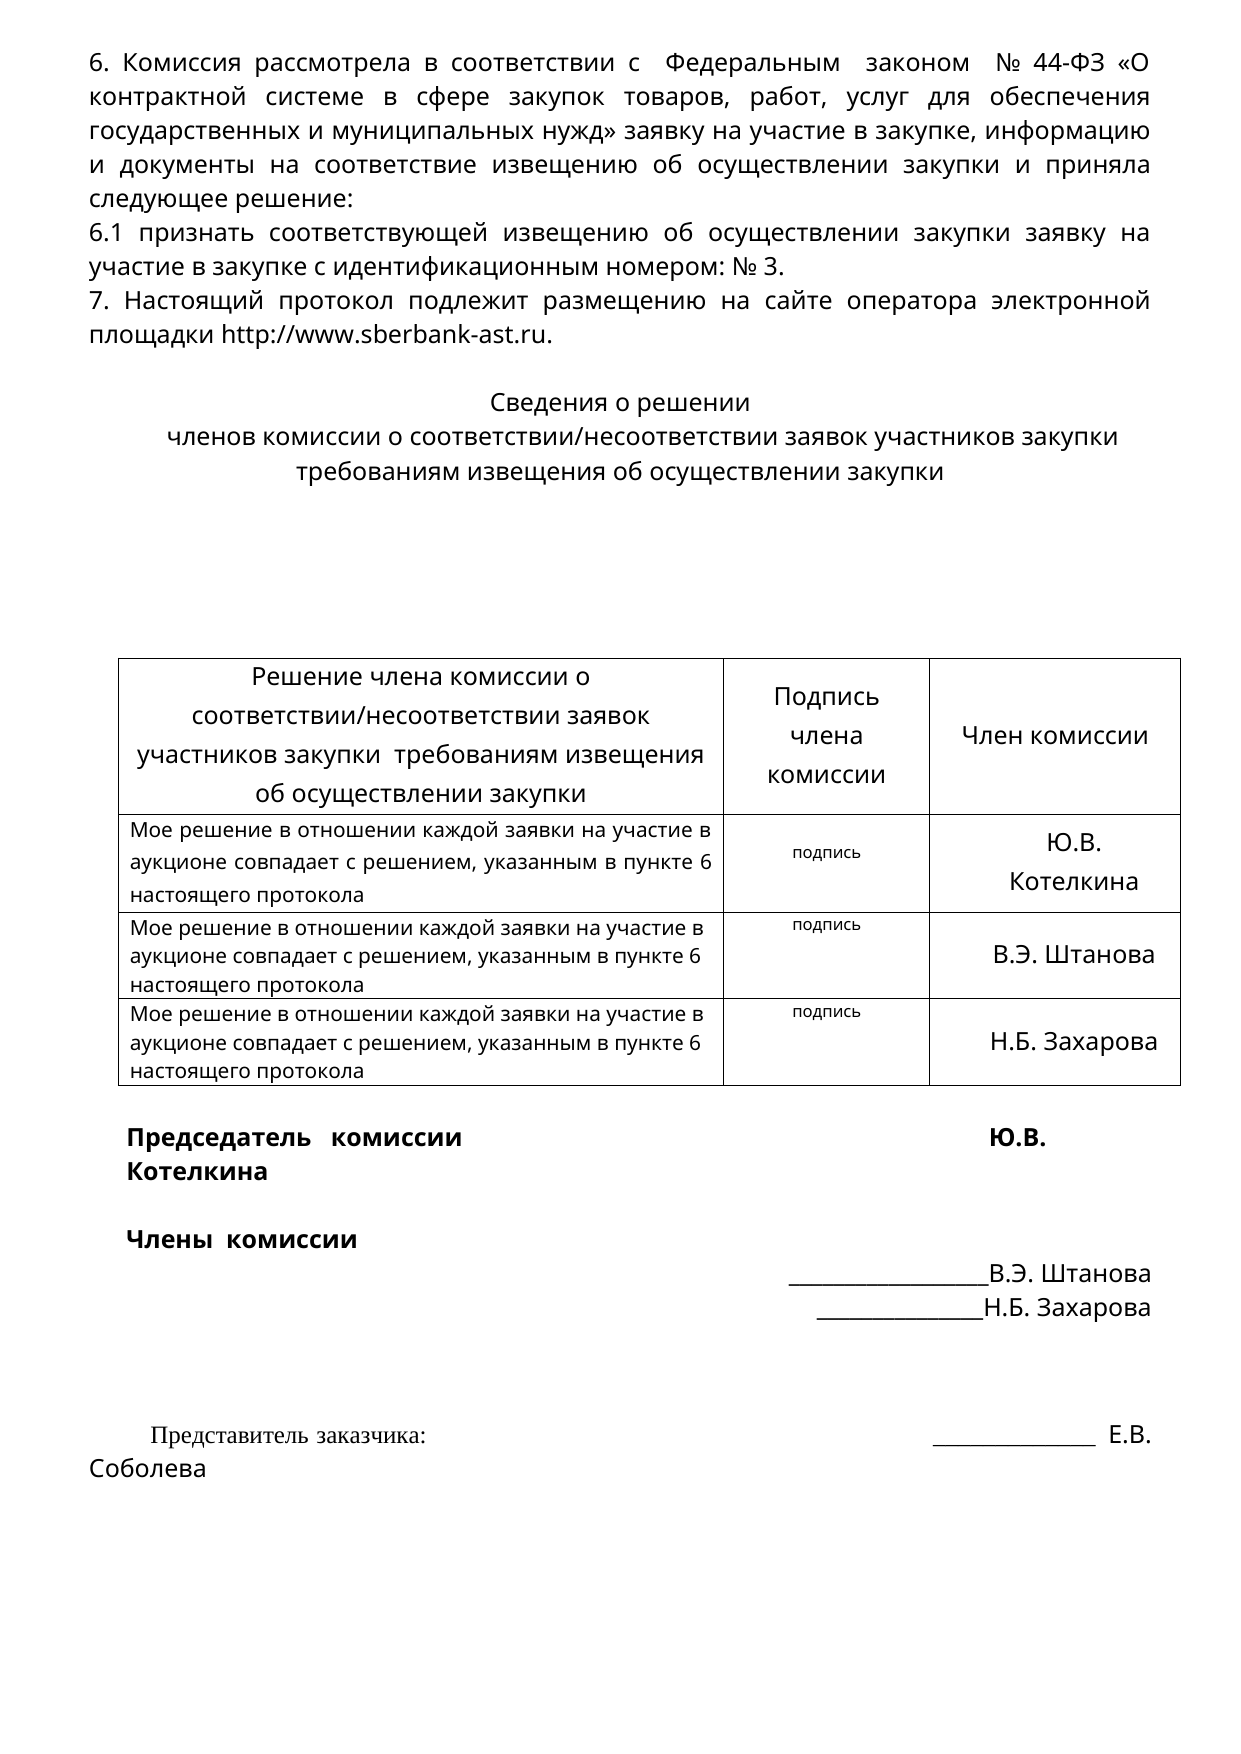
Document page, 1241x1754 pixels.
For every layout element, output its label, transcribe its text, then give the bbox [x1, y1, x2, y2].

table_cell подпись [724, 999, 929, 1084]
table_cell Ю.В. Котелкина [930, 815, 1180, 912]
text Члены комиссии [126, 1222, 1152, 1256]
text 7. Настоящий протокол подлежит размещению на сайте оператора электронной площадки http://www.sberbank-ast.ru. [89, 283, 1152, 351]
table_cell Мое решение в отношении каждой заявки на участие в аукционе совпадает с решением, указанным в пункте 6 настоящего протокола [119, 999, 723, 1084]
text 6. Комиссия рассмотрела в соответствии с Федеральным законом № 44-ФЗ «О контрактной системе в сфере закупок товаров, работ, услуг для обеспечения государственных и муниципальных нужд» заявку на участие в закупке, информацию и документы на соответствие извещению об осуществлении закупки и приняла следующее решение: [89, 44, 1152, 215]
table_cell В.Э. Штанова [930, 913, 1180, 998]
table_cell Мое решение в отношении каждой заявки на участие в аукционе совпадает с решением, указанным в пункте 6 настоящего протокола [119, 815, 723, 912]
table_cell подпись [724, 913, 929, 998]
table_header Подпись члена комиссии [724, 659, 929, 814]
table_header Решение члена комиссии о соответствии/несоответствии заявок участников закупки требованиям извещения об осуществлении закупки [119, 659, 723, 814]
text __________________В.Э. Штанова [126, 1256, 1152, 1290]
text 6.1 признать соответствующей извещению об осуществлении закупки заявку на участие в закупке с идентификационным номером: № 3. [89, 215, 1152, 283]
text Сведения о решении [89, 385, 1152, 419]
text членов комиссии о соответствии/несоответствии заявок участников закупки требованиям извещения об осуществлении закупки [89, 419, 1152, 487]
table_header Член комиссии [930, 659, 1180, 814]
text Председатель комиссии Ю.В. Котелкина [126, 1120, 1152, 1188]
text _______________Н.Б. Захарова [126, 1290, 1152, 1324]
text Представитель заказчика: _____________ Е.В. Соболева [89, 1416, 1152, 1484]
table_cell подпись [724, 815, 929, 912]
table_cell Н.Б. Захарова [930, 999, 1180, 1084]
table_cell Мое решение в отношении каждой заявки на участие в аукционе совпадает с решением, указанным в пункте 6 настоящего протокола [119, 913, 723, 998]
